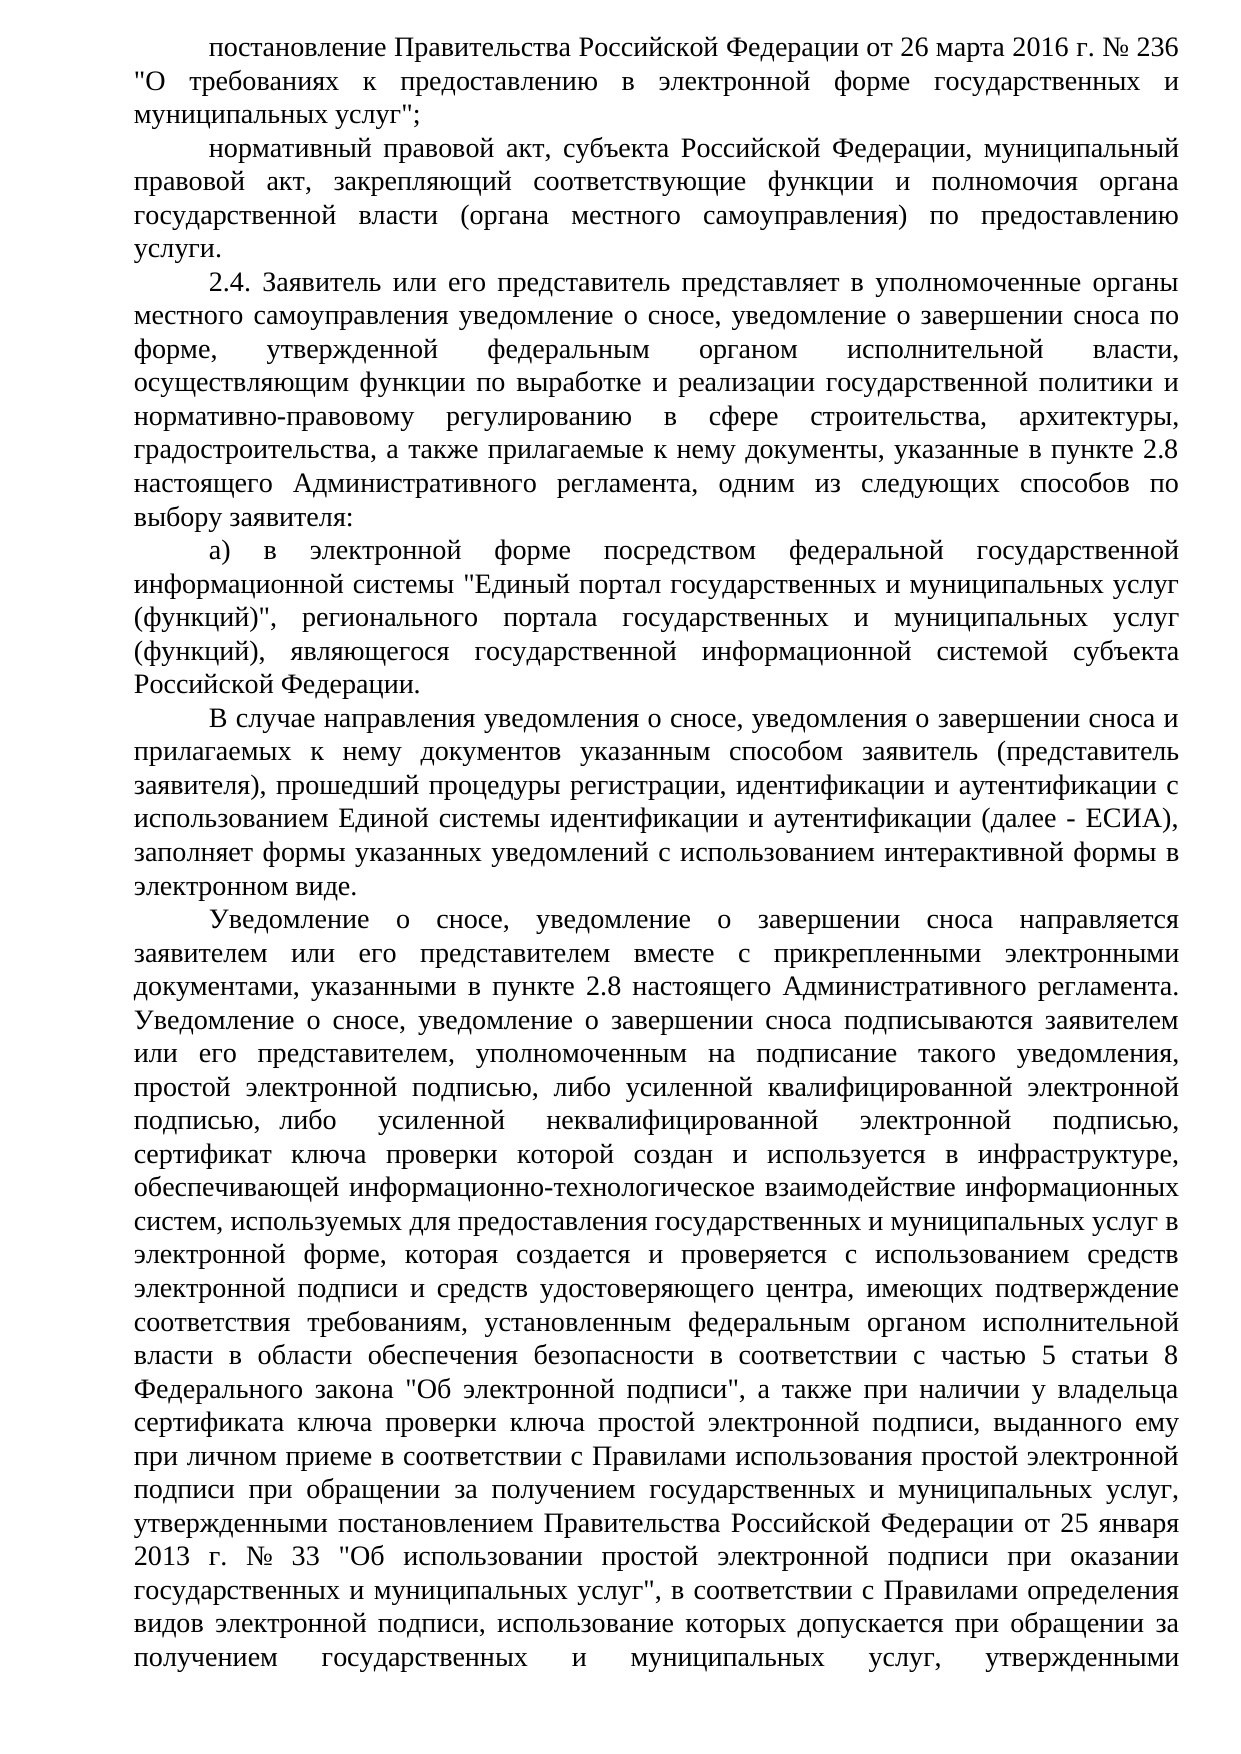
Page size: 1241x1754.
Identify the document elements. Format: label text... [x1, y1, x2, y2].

text постановление Правительства Российской Федерации от 26 марта 2016 г. № 236 "О требованиях к предоставлению в электронной форме государственных и муниципальных услуг"; [134, 29, 1181, 130]
text нормативный правовой акт, субъекта Российской Федерации, муниципальный правовой акт, закрепляющий соответствующие функции и полномочия органа государственной власти (органа местного самоуправления) по предоставлению услуги. [134, 130, 1181, 264]
text а) в электронной форме посредством федеральной государственной информационной системы "Единый портал государственных и муниципальных услуг (функций)", регионального портала государственных и муниципальных услуг (функций), являющегося государственной информационной системой субъекта Российской Федерации. [134, 533, 1181, 700]
text 2.4. Заявитель или его представитель представляет в уполномоченные органы местного самоуправления уведомление о сносе, уведомление о завершении сноса по форме, утвержденной федеральным органом исполнительной власти, осуществляющим функции по выработке и реализации государственной политики и нормативно-правовому регулированию в сфере строительства, архитектуры, градостроительства, а также прилагаемые к нему документы, указанные в пункте 2.8 настоящего Административного регламента, одним из следующих способов по выбору заявителя: [134, 264, 1181, 533]
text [134, 902, 1181, 1673]
text В случае направления уведомления о сносе, уведомления о завершении сноса и прилагаемых к нему документов указанным способом заявитель (представитель заявителя), прошедший процедуры регистрации, идентификации и аутентификации с использованием Единой системы идентификации и аутентификации (далее - ЕСИА), заполняет формы указанных уведомлений с использованием интерактивной формы в электронном виде. [134, 700, 1181, 902]
